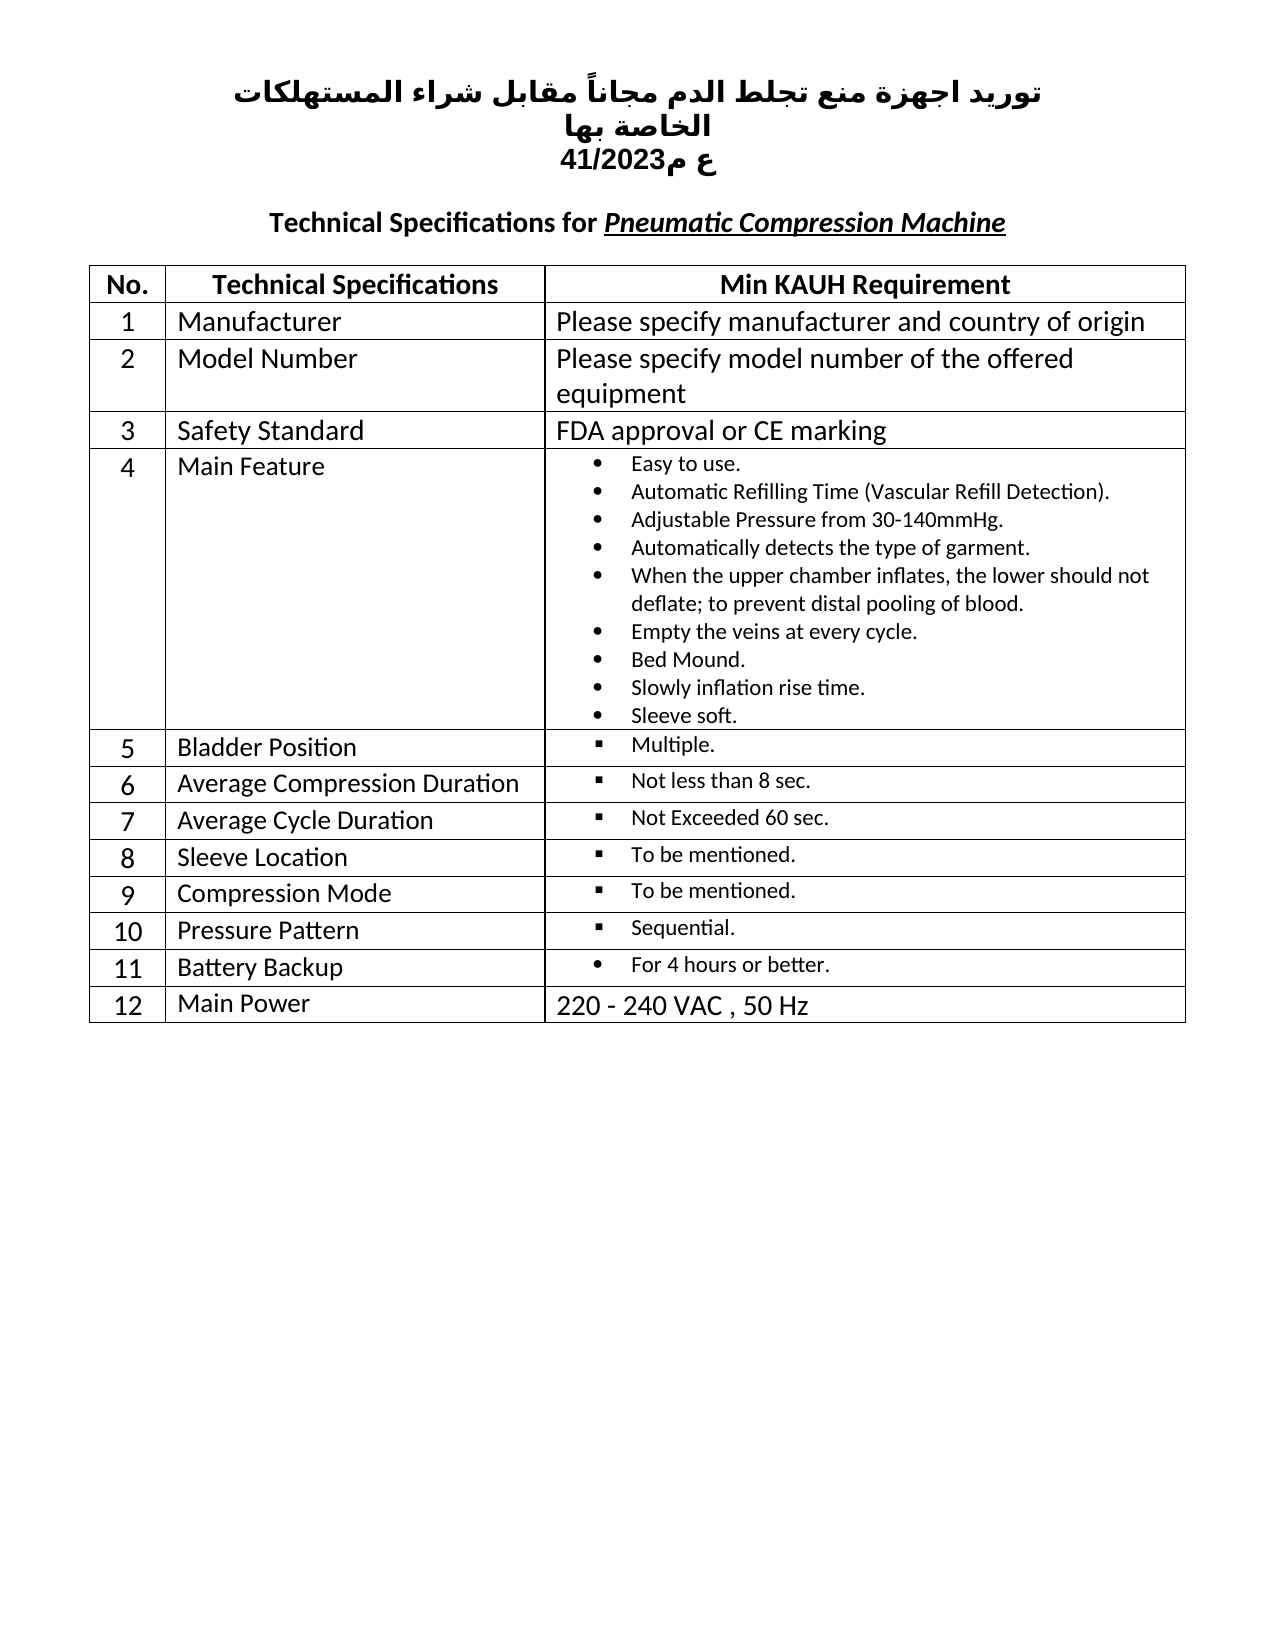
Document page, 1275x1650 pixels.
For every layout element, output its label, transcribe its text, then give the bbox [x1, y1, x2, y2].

table_cell For 4 hours or better. [546, 950, 1185, 986]
table_cell 220 - 240 VAC , 50 Hz [546, 987, 1185, 1022]
table_cell Bladder Position [166, 730, 544, 766]
table_cell 11 [90, 950, 165, 986]
table_cell Sleeve Location [166, 840, 544, 876]
table_cell Average Cycle Duration [166, 803, 544, 839]
table_cell 10 [90, 913, 165, 949]
table_cell 3 [90, 412, 165, 448]
table_cell 8 [90, 840, 165, 876]
table_cell FDA approval or CE marking [546, 412, 1185, 448]
table_cell Main Feature [166, 449, 544, 729]
table_cell 7 [90, 803, 165, 839]
table_cell Please specify manufacturer and country of origin [546, 303, 1185, 339]
table_header Technical Specifications [166, 266, 544, 302]
table_header No. [90, 266, 165, 302]
table_cell Easy to use. Automatic Refilling Time (Vascular Refill Detection). Adjustable Pressure from 30-140mmHg. Automatically detects the type of garment. When the upper chamber inflates, the lower should not deflate; to prevent distal pooling of blood. Empty the veins at every cycle. Bed Mound. Slowly inflation rise time. Sleeve soft. [546, 449, 1185, 729]
table_cell Main Power [166, 987, 544, 1022]
table_cell Battery Backup [166, 950, 544, 986]
table_cell Not Exceeded 60 sec. [546, 803, 1185, 839]
table_cell Safety Standard [166, 412, 544, 448]
table_header Min KAUH Requirement [546, 266, 1185, 302]
text Technical Specifications for Pneumatic Compression Machine [187, 204, 1087, 239]
table_cell Manufacturer [166, 303, 544, 339]
table_cell 5 [90, 730, 165, 766]
table_cell 9 [90, 877, 165, 912]
table_cell Sequential. [546, 913, 1185, 949]
table_cell Not less than 8 sec. [546, 767, 1185, 802]
table_cell Please specify model number of the offered equipment [546, 340, 1185, 411]
table_cell To be mentioned. [546, 877, 1185, 912]
table_cell Compression Mode [166, 877, 544, 912]
table_cell Model Number [166, 340, 544, 411]
table_cell Average Compression Duration [166, 767, 544, 802]
table_cell Pressure Pattern [166, 913, 544, 949]
table_cell To be mentioned. [546, 840, 1185, 876]
table_cell Multiple. [546, 730, 1185, 766]
table_cell 2 [90, 340, 165, 411]
table_cell 6 [90, 767, 165, 802]
table_cell 4 [90, 449, 165, 729]
table_cell 1 [90, 303, 165, 339]
table_cell 12 [90, 987, 165, 1022]
